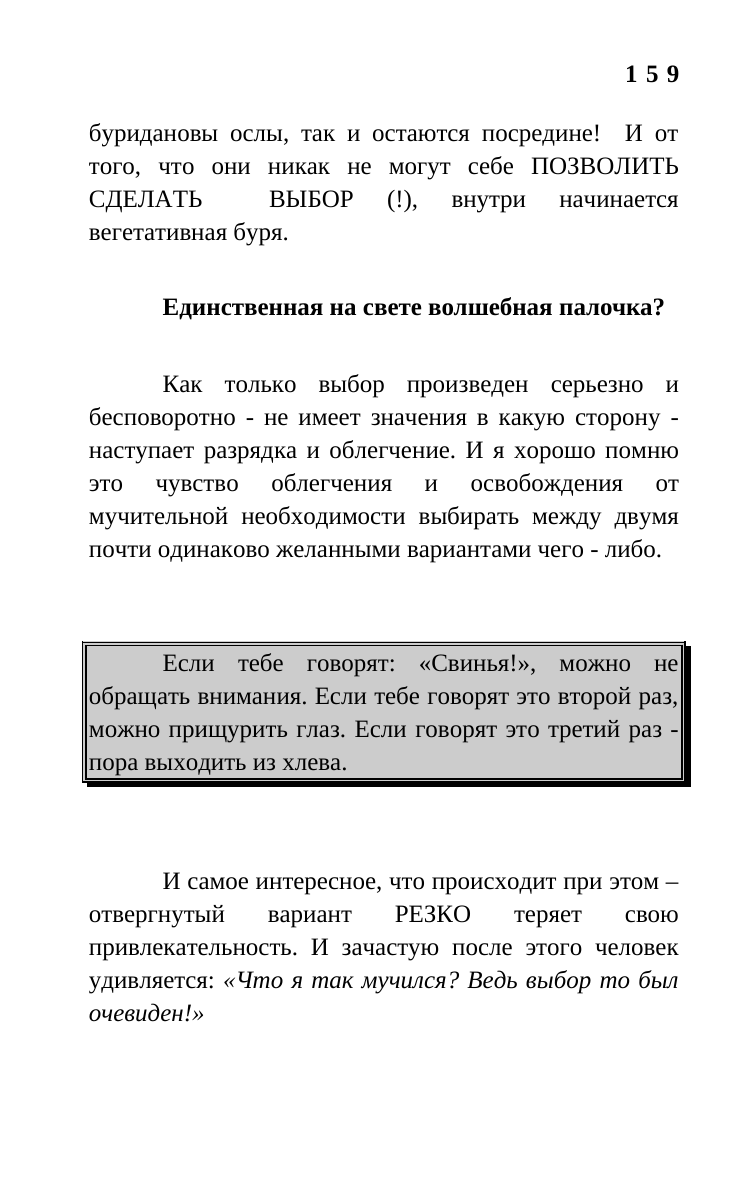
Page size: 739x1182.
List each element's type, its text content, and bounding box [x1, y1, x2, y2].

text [89, 118, 679, 246]
text Единственная на свете волшебная палочка? [89, 292, 679, 321]
text И самое интересное, что происходит при этом – отвергнутый вариант РЕЗКО теряет свою привлекательность. И зачастую после этого человек удивляется: «Что я так мучился? Ведь выбор то был очевиден!» [89, 866, 679, 1027]
text Как только выбор произведен серьезно и бесповоротно - не имеет значения в какую сторону - наступает разрядка и облегчение. И я хорошо помню это чувство облегчения и освобождения от мучительной необходимости выбирать между двумя почти одинаково желанными вариантами чего - либо. [89, 369, 679, 562]
